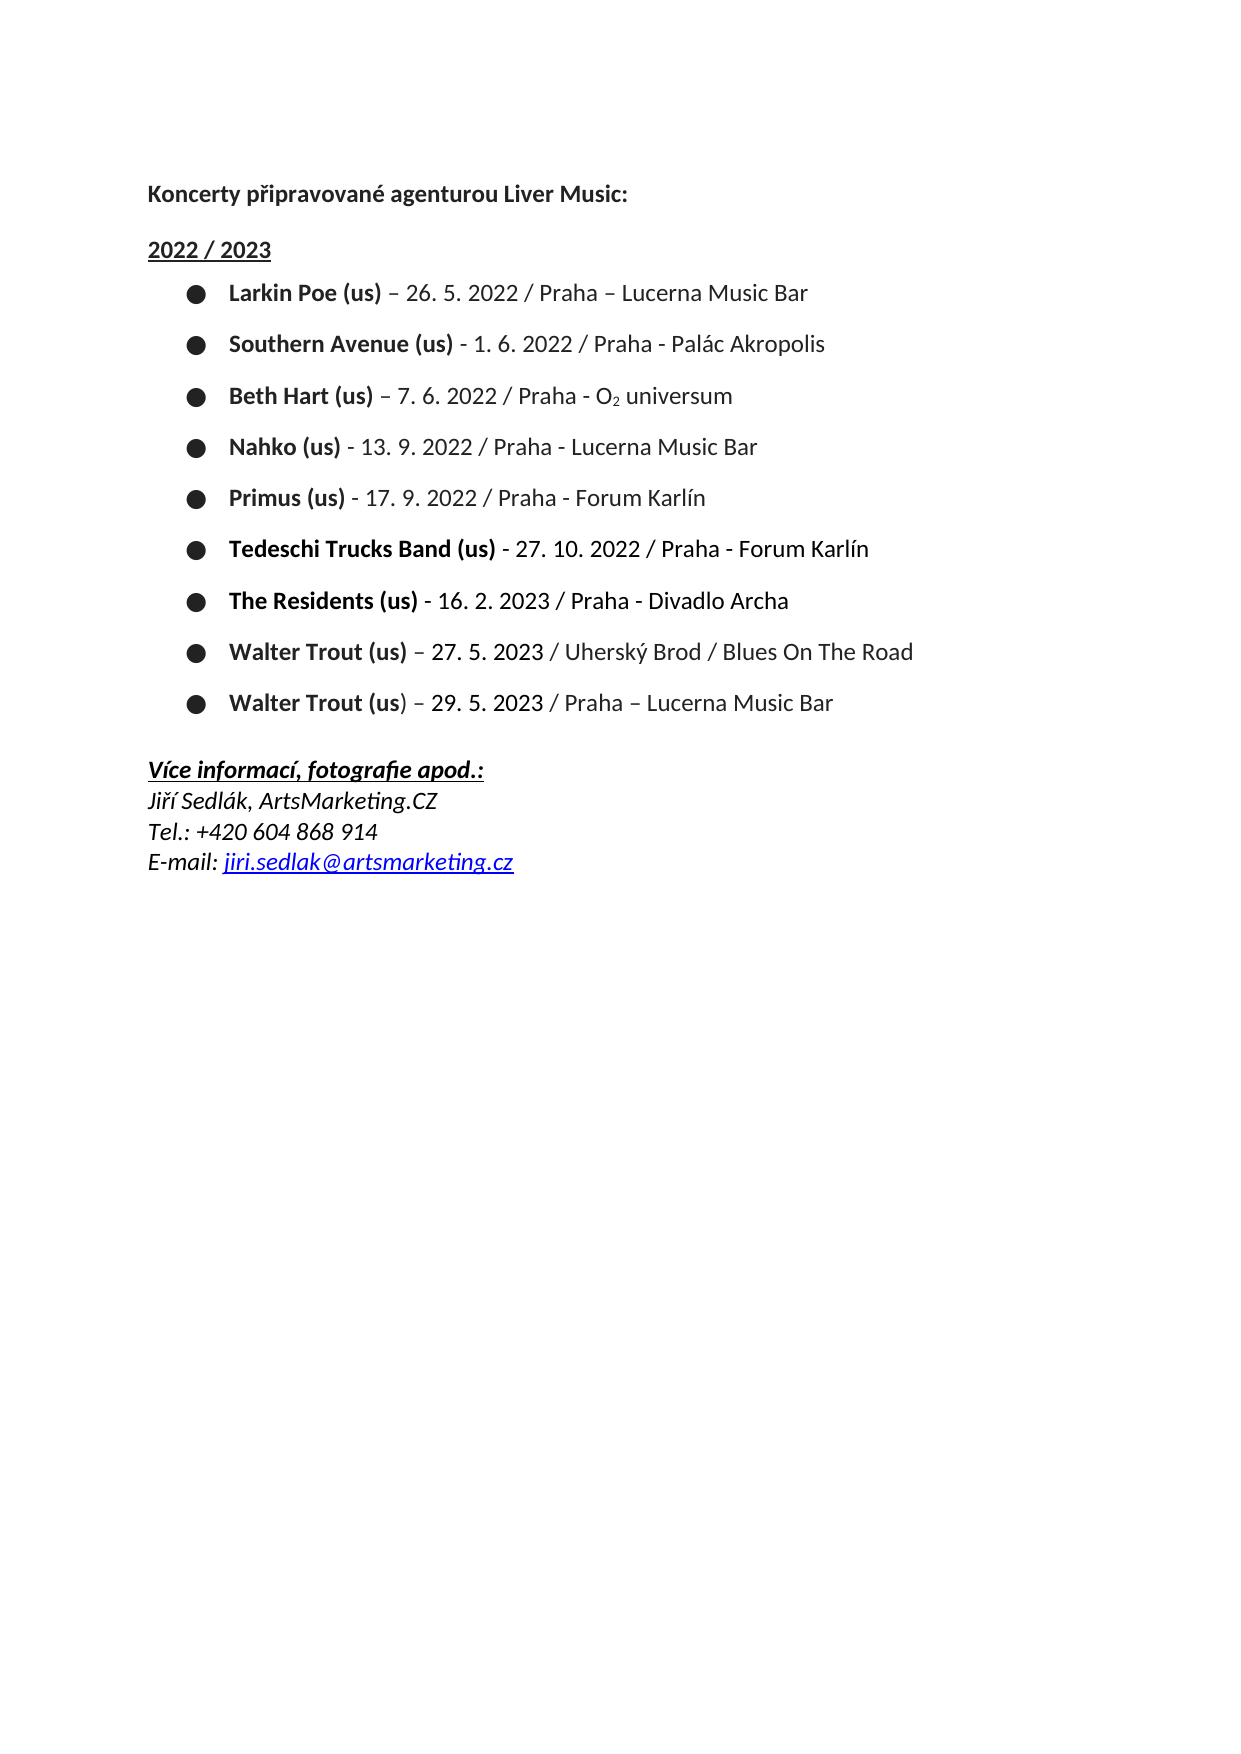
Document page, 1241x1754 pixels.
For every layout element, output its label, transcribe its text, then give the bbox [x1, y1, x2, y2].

list Beth Hart (us) – 7. 6. 2022 / Praha - O2 universum [185, 367, 1093, 418]
list Walter Trout (us) – 27. 5. 2023 / Uherský Brod / Blues On The Road [185, 623, 1093, 674]
list Larkin Poe (us) – 26. 5. 2022 / Praha – Lucerna Music Bar [185, 264, 1093, 316]
text Jiří Sedlák, ArtsMarketing.CZ [148, 785, 1093, 816]
text Koncerty připravované agenturou Liver Music: [148, 178, 1093, 209]
list Nahko (us) - 13. 9. 2022 / Praha - Lucerna Music Bar [185, 418, 1093, 469]
list Walter Trout (us) – 29. 5. 2023 / Praha – Lucerna Music Bar [185, 674, 1093, 726]
text E-mail: jiri.sedlak@artsmarketing.cz [148, 846, 1093, 877]
list Primus (us) - 17. 9. 2022 / Praha - Forum Karlín [185, 469, 1093, 521]
text Tel.: +420 604 868 914 [148, 816, 1093, 846]
text Více informací, fotografie apod.: [148, 754, 1093, 785]
list The Residents (us) - 16. 2. 2023 / Praha - Divadlo Archa [185, 572, 1093, 623]
text 2022 / 2023 [148, 234, 1093, 264]
list Southern Avenue (us) - 1. 6. 2022 / Praha - Palác Akropolis [185, 316, 1093, 367]
list Tedeschi Trucks Band (us) - 27. 10. 2022 / Praha - Forum Karlín [185, 521, 1093, 572]
